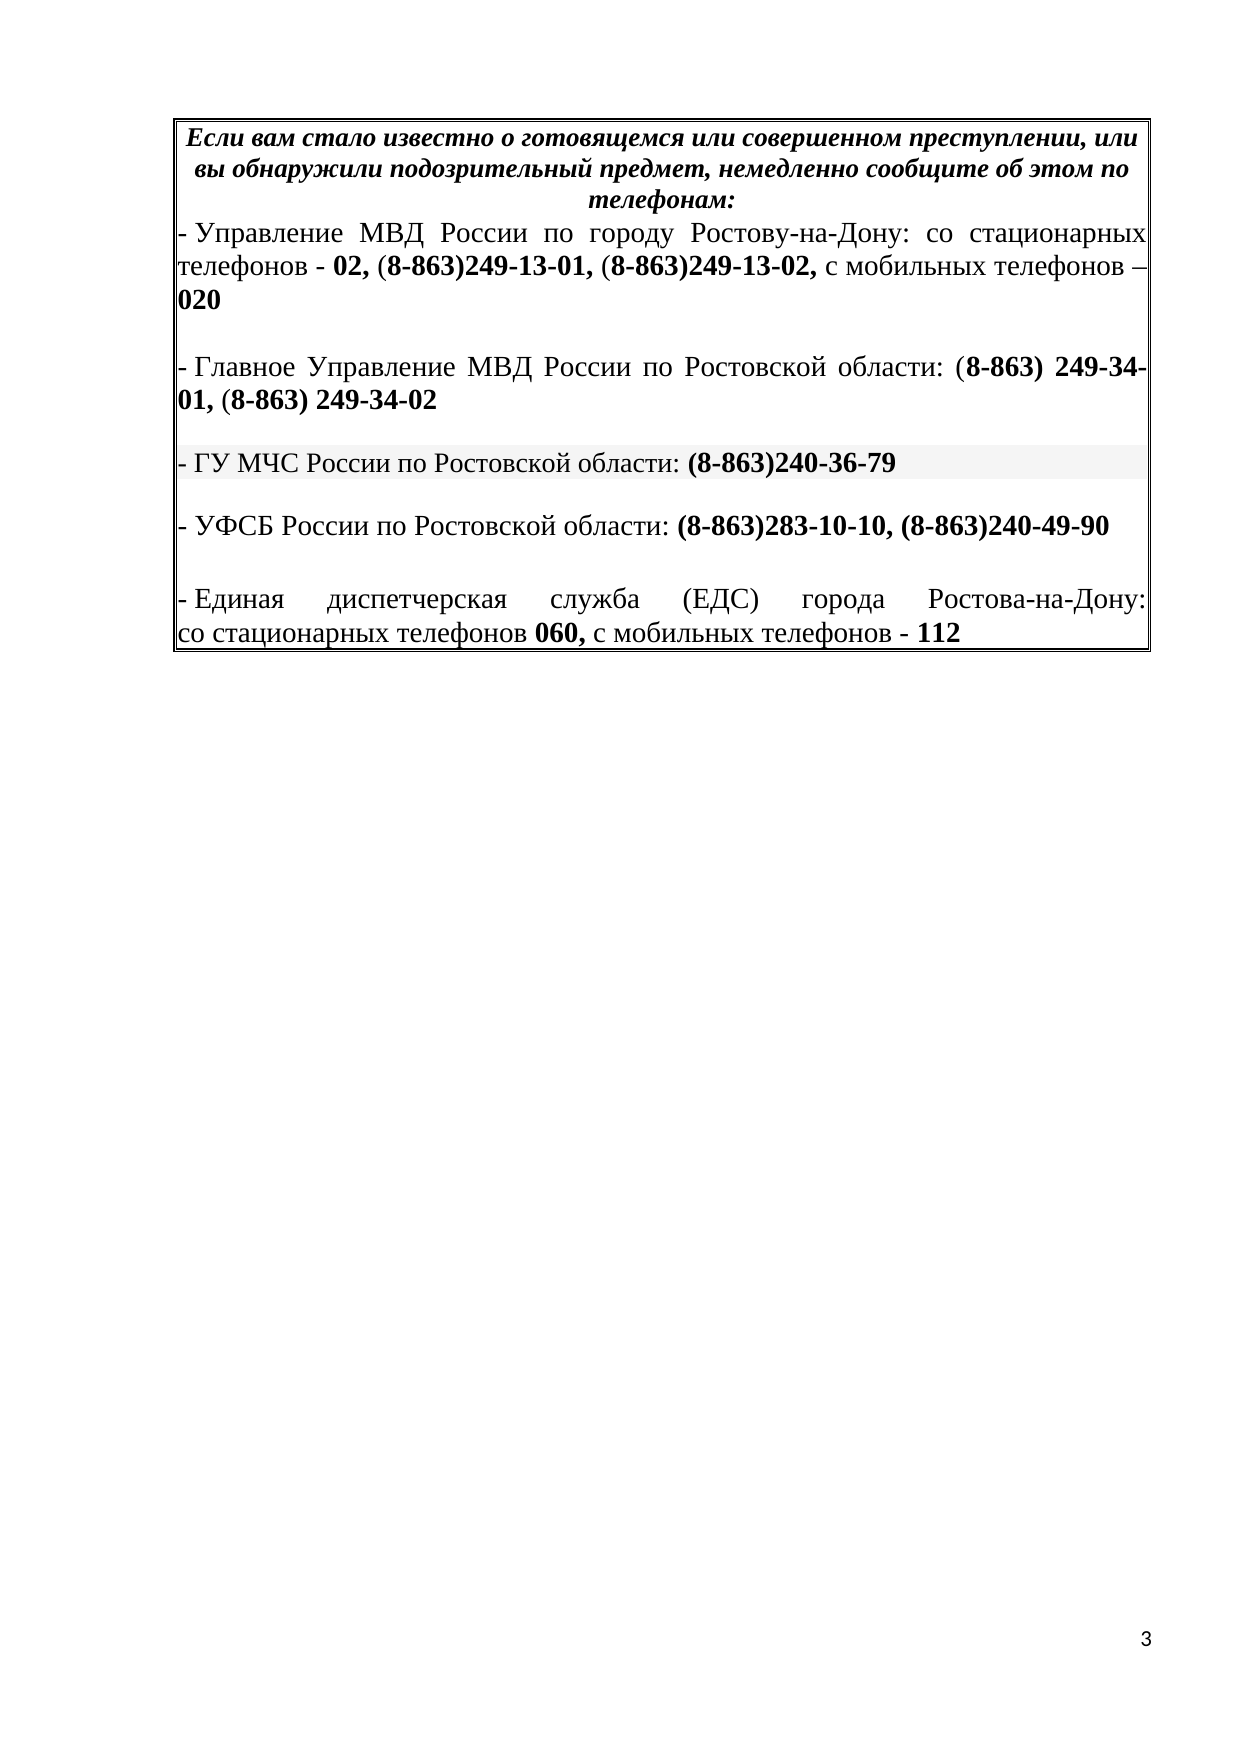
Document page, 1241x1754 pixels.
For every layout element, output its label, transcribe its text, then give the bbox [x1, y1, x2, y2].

table_header Если вам стало известно о готовящемся или совершенном преступлении, или вы обнаружили подозрительный предмет, немедленно сообщите об этом по телефонам: - Управление МВД России по городу Ростову-на-Дону: со стационарных телефонов - 02, (8-863)249-13-01, (8-863)249-13-02, с мобильных телефонов – 020 - Главное Управление МВД России по Ростовской области: (8-863) 249-34-01, (8-863) 249-34-02 - ГУ МЧС России по Ростовской области: (8-863)240-36-79 - УФСБ России по Ростовской области: (8-863)283-10-10, (8-863)240-49-90 - Единая диспетчерская служба (ЕДС) города Ростова-на-Дону: со стационарных телефонов 060, с мобильных телефонов - 112 [177, 122, 1148, 648]
